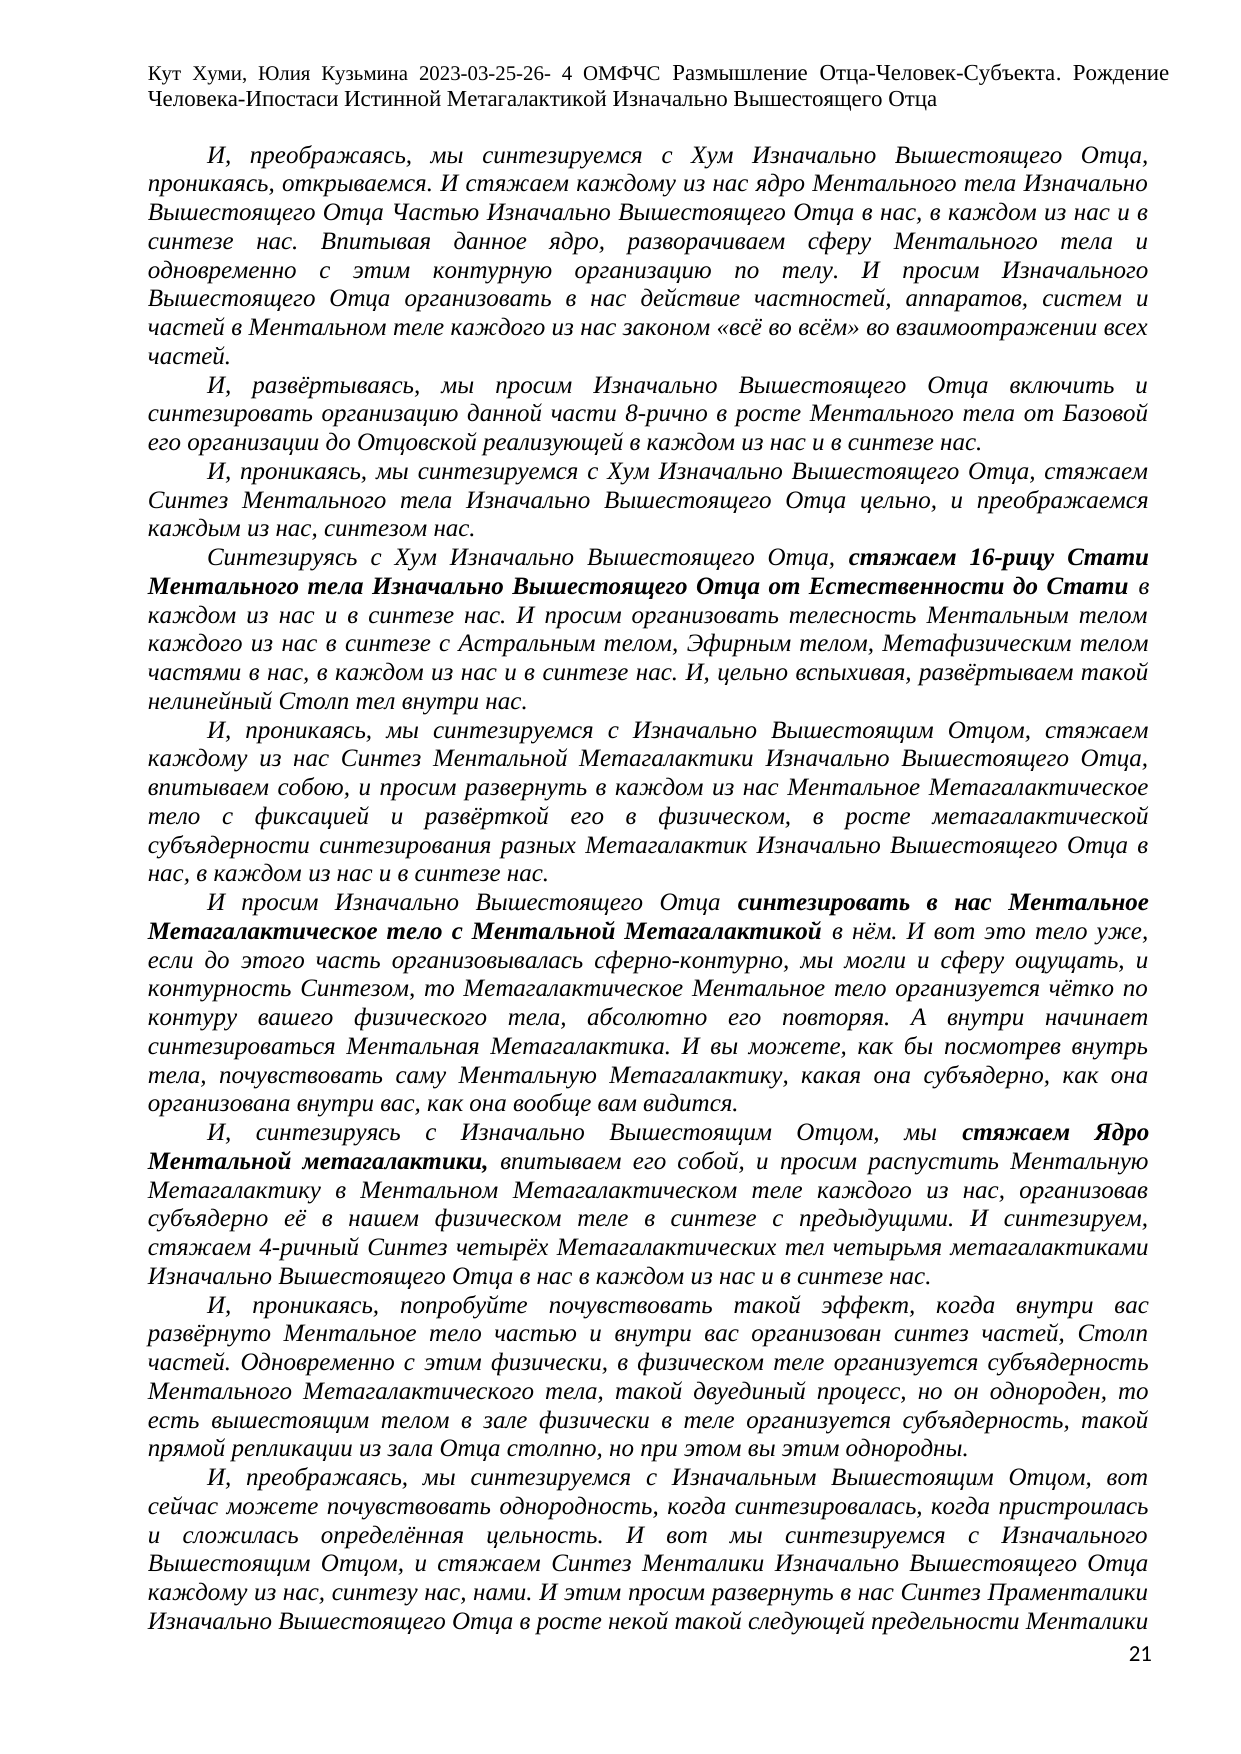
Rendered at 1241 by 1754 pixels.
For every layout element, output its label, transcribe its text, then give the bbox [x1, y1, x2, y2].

text И просим Изначально Вышестоящего Отца синтезировать в нас Ментальное Метагалактическое тело с Ментальной Метагалактикой в нём. И вот это тело уже, если до этого часть организовывалась сферно-контурно, мы могли и сферу ощущать, и контурность Синтезом, то Метагалактическое Ментальное тело организуется чётко по контуру вашего физического тела, абсолютно его повторяя. А внутри начинает синтезироваться Ментальная Метагалактика. И вы можете, как бы посмотрев внутрь тела, почувствовать саму Ментальную Метагалактику, какая она субъядерно, как она организована внутри вас, как она вообще вам видится. [148, 887, 1152, 1117]
text И, проникаясь, попробуйте почувствовать такой эффект, когда внутри вас развёрнуто Ментальное тело частью и внутри вас организован синтез частей, Столп частей. Одновременно с этим физически, в физическом теле организуется субъядерность Ментального Метагалактического тела, такой двуединый процесс, но он однороден, то есть вышестоящим телом в зале физически в теле организуется субъядерность, такой прямой репликации из зала Отца столпно, но при этом вы этим однородны. [148, 1290, 1152, 1462]
text И, проникаясь, мы синтезируемся с Изначально Вышестоящим Отцом, стяжаем каждому из нас Синтез Ментальной Метагалактики Изначально Вышестоящего Отца, впитываем собою, и просим развернуть в каждом из нас Ментальное Метагалактическое тело с фиксацией и развёрткой его в физическом, в росте метагалактической субъядерности синтезирования разных Метагалактик Изначально Вышестоящего Отца в нас, в каждом из нас и в синтезе нас. [148, 715, 1152, 887]
text И, развёртываясь, мы просим Изначально Вышестоящего Отца включить и синтезировать организацию данной части 8-рично в росте Ментального тела от Базовой его организации до Отцовской реализующей в каждом из нас и в синтезе нас. [148, 370, 1152, 456]
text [148, 1462, 1152, 1635]
text И, синтезируясь с Изначально Вышестоящим Отцом, мы стяжаем Ядро Ментальной метагалактики, впитываем его собой, и просим распустить Ментальную Метагалактику в Ментальном Метагалактическом теле каждого из нас, организовав субъядерно её в нашем физическом теле в синтезе с предыдущими. И синтезируем, стяжаем 4-ричный Синтез четырёх Метагалактических тел четырьмя метагалактиками Изначально Вышестоящего Отца в нас в каждом из нас и в синтезе нас. [148, 1117, 1152, 1290]
text И, преображаясь, мы синтезируемся с Хум Изначально Вышестоящего Отца, проникаясь, открываемся. И стяжаем каждому из нас ядро Ментального тела Изначально Вышестоящего Отца Частью Изначально Вышестоящего Отца в нас, в каждом из нас и в синтезе нас. Впитывая данное ядро, разворачиваем сферу Ментального тела и одновременно с этим контурную организацию по телу. И просим Изначального Вышестоящего Отца организовать в нас действие частностей, аппаратов, систем и частей в Ментальном теле каждого из нас законом «всё во всём» во взаимоотражении всех частей. [148, 140, 1152, 370]
text Синтезируясь с Хум Изначально Вышестоящего Отца, стяжаем 16-рицу Стати Ментального тела Изначально Вышестоящего Отца от Естественности до Стати в каждом из нас и в синтезе нас. И просим организовать телесность Ментальным телом каждого из нас в синтезе с Астральным телом, Эфирным телом, Метафизическим телом частями в нас, в каждом из нас и в синтезе нас. И, цельно вспыхивая, развёртываем такой нелинейный Столп тел внутри нас. [148, 542, 1152, 715]
text И, проникаясь, мы синтезируемся с Хум Изначально Вышестоящего Отца, стяжаем Синтез Ментального тела Изначально Вышестоящего Отца цельно, и преображаемся каждым из нас, синтезом нас. [148, 456, 1152, 542]
